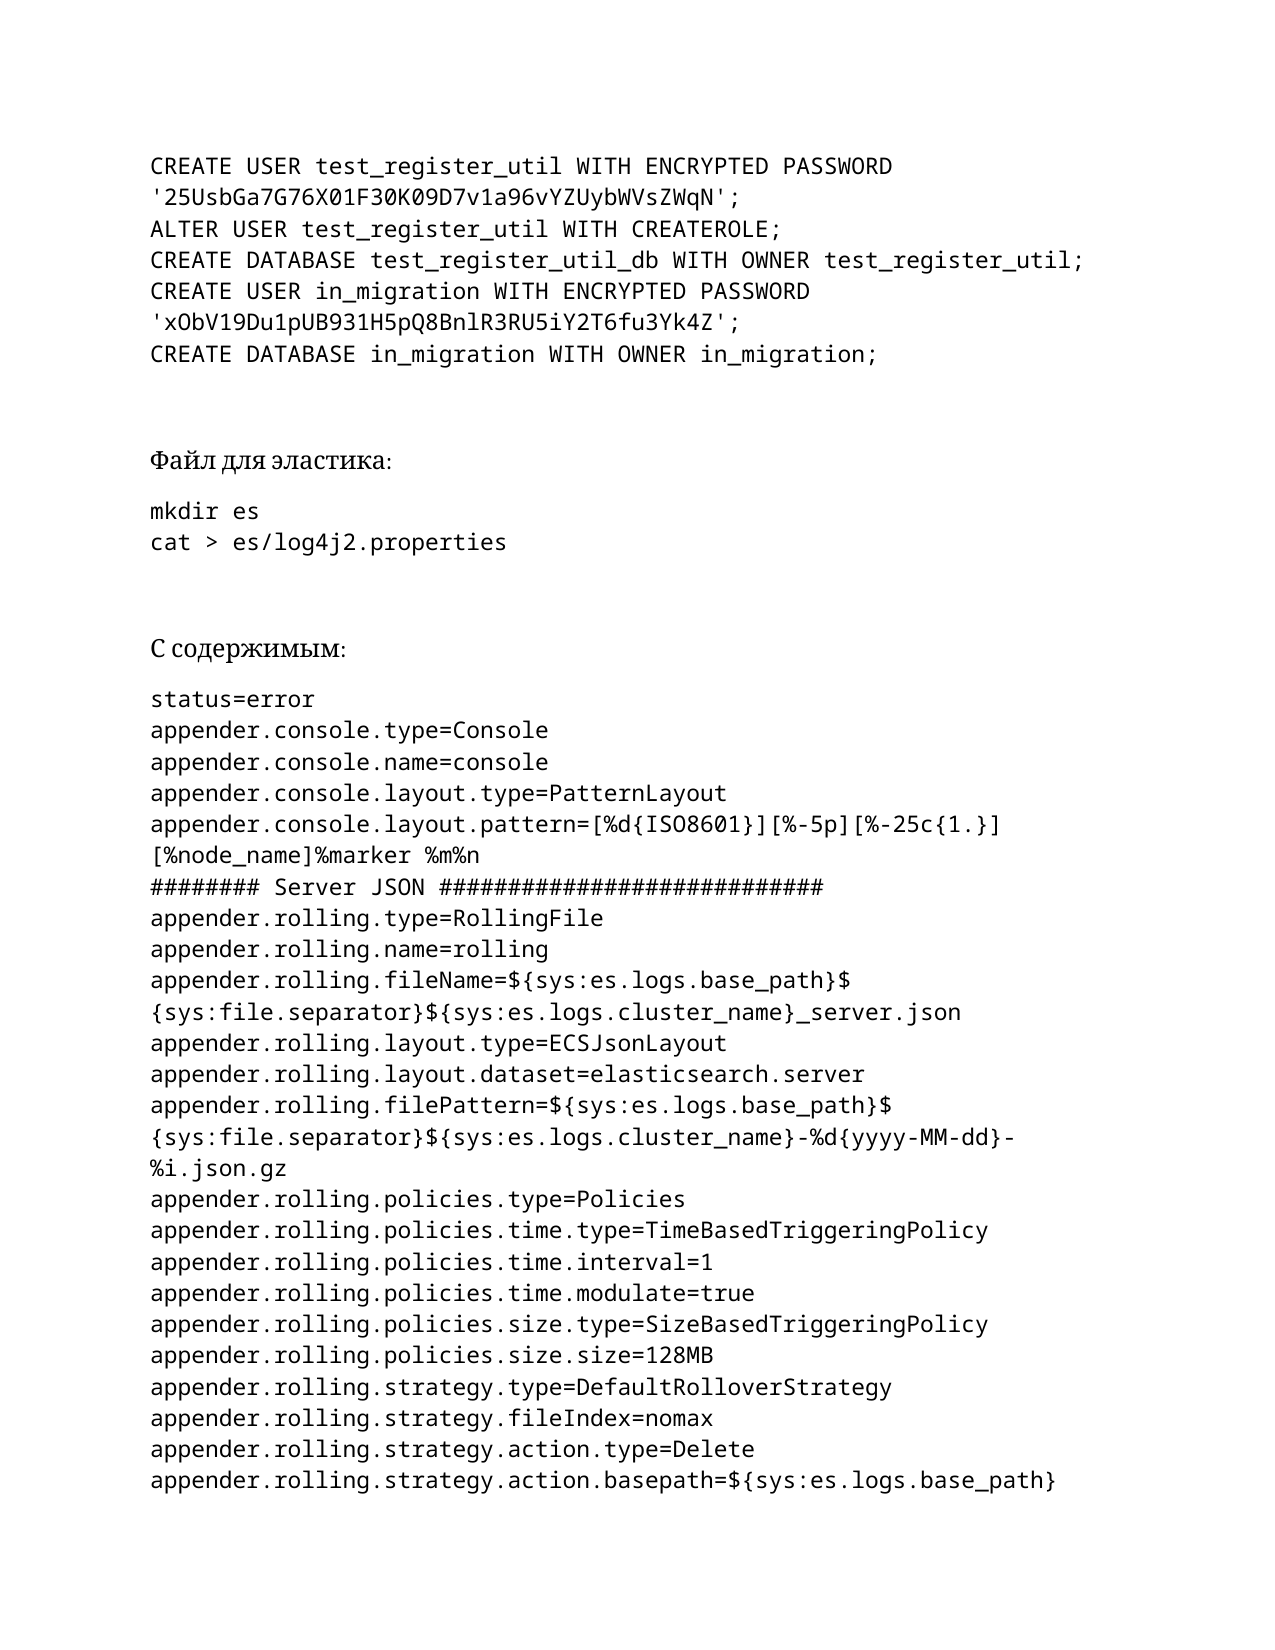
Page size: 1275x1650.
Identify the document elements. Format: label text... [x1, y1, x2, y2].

text С содержимым: [150, 635, 1125, 664]
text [150, 150, 1125, 426]
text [150, 683, 1125, 1495]
text mkdir es cat > es/log4j2.properties [150, 494, 1125, 614]
text Файл для эластика: [150, 447, 1125, 476]
